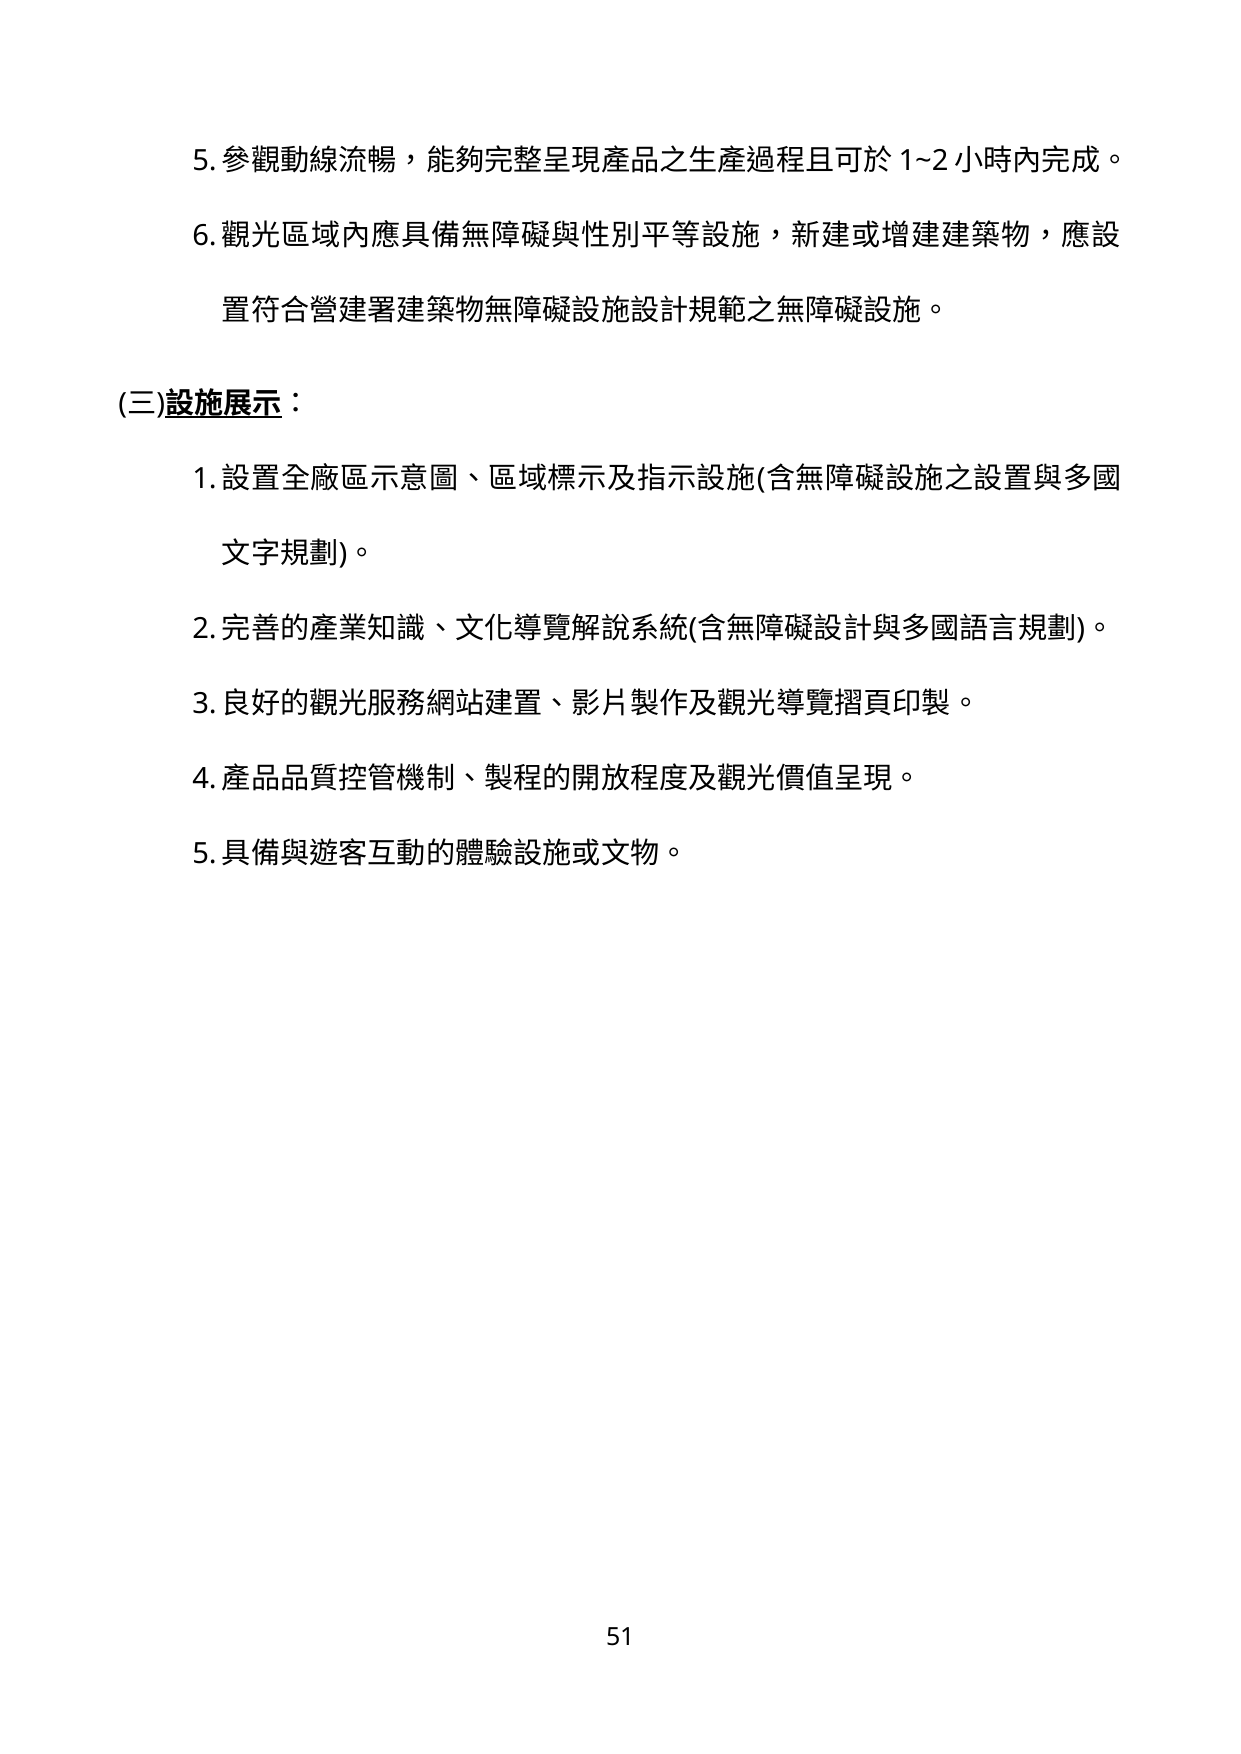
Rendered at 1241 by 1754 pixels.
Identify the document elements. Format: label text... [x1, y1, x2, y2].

text (三)設施展示： [118, 363, 1122, 438]
list 設置全廠區示意圖、區域標示及指示設施(含無障礙設施之設置與多國文字規劃)。 [192, 438, 1122, 588]
list 觀光區域內應具備無障礙與性別平等設施，新建或增建建築物，應設置符合營建署建築物無障礙設施設計規範之無障礙設施。 [192, 195, 1122, 345]
list 良好的觀光服務網站建置、影片製作及觀光導覽摺頁印製。 [192, 663, 1122, 738]
list 產品品質控管機制、製程的開放程度及觀光價值呈現。 [192, 738, 1122, 813]
list 參觀動線流暢，能夠完整呈現產品之生產過程且可於1~2小時內完成。 [192, 120, 1122, 195]
list 具備與遊客互動的體驗設施或文物。 [192, 813, 1122, 888]
list 完善的產業知識、文化導覽解說系統(含無障礙設計與多國語言規劃)。 [192, 588, 1122, 663]
